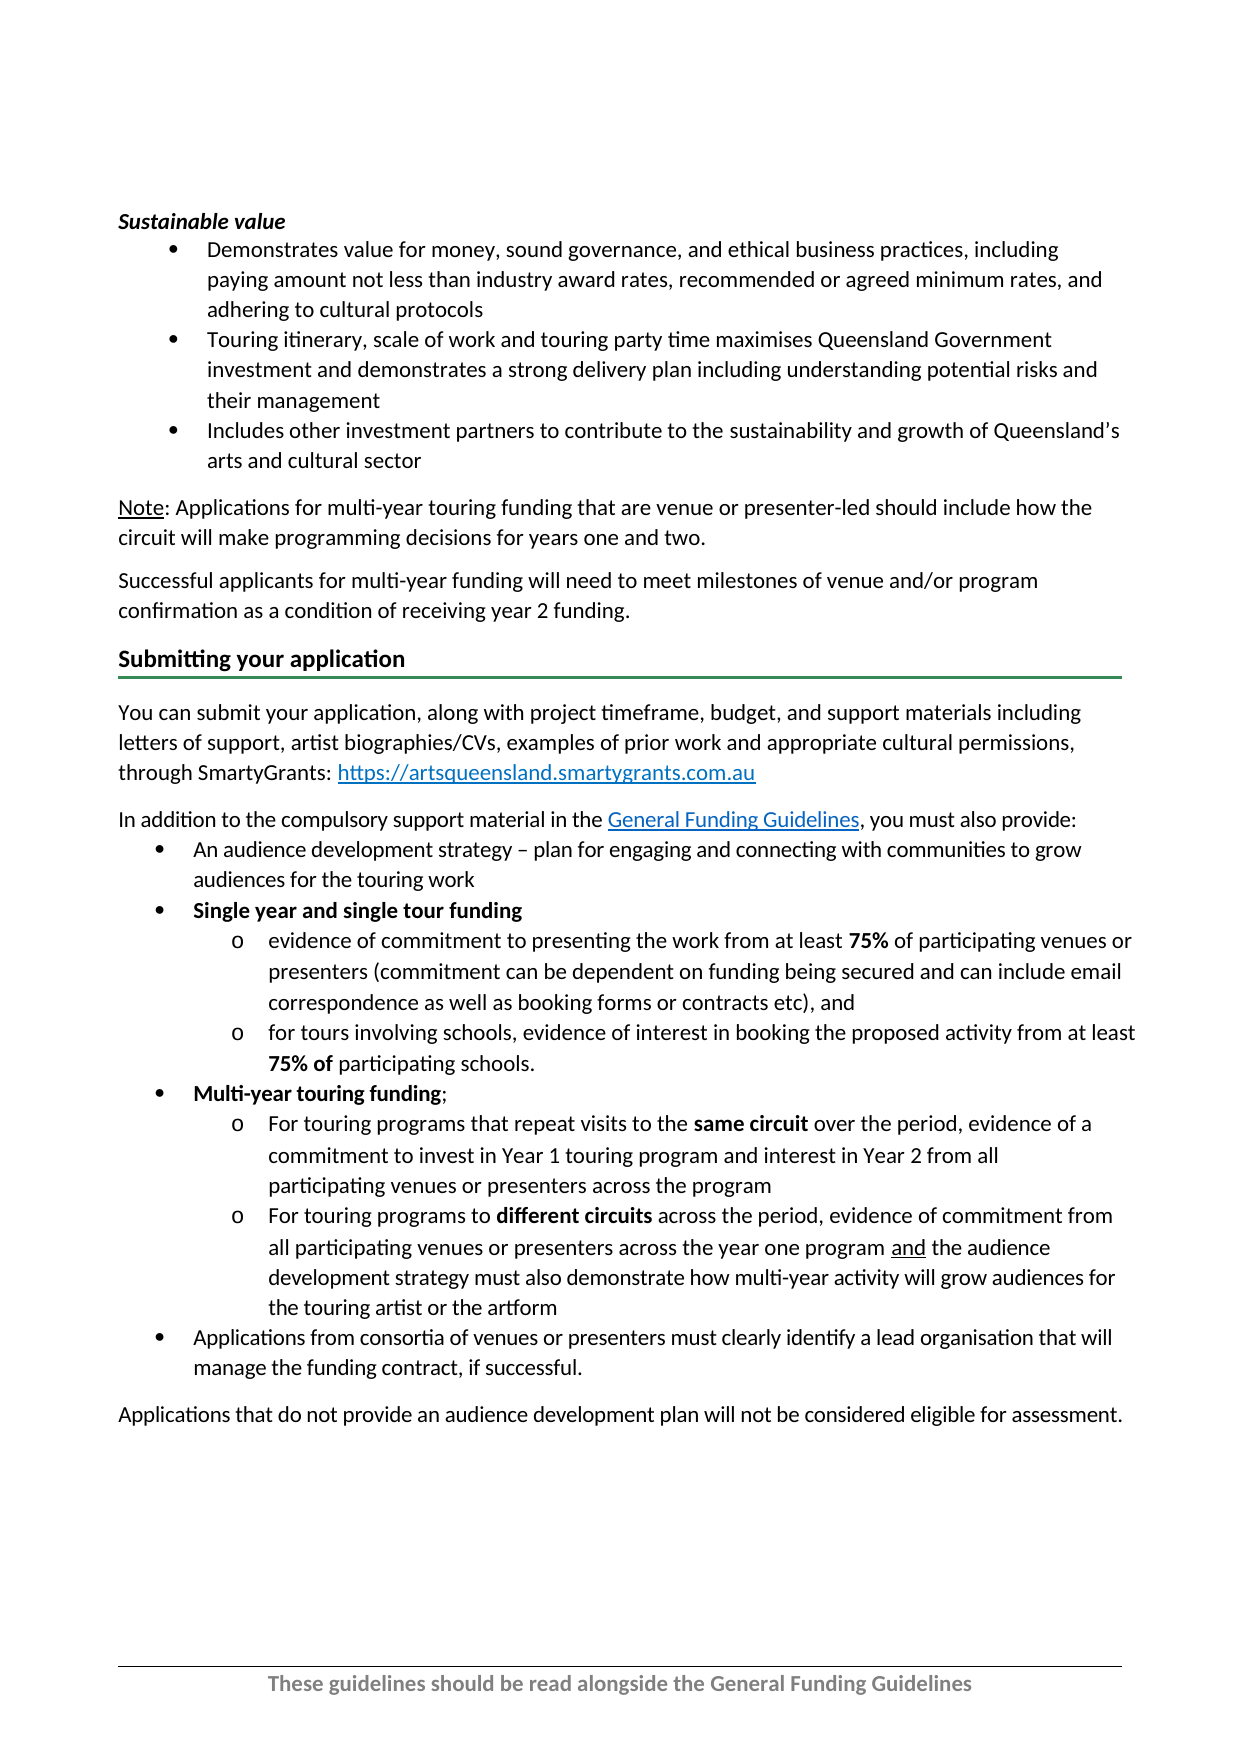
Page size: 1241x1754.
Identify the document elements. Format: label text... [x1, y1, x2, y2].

list Demonstrates value for money, sound governance, and ethical business practices, including paying amount not less than industry award rates, recommended or agreed minimum rates, and adhering to cultural protocols [169, 235, 1122, 323]
text In addition to the compulsory support material in the General Funding Guidelines, you must also provide: [118, 805, 1142, 833]
list Includes other investment partners to contribute to the sustainability and growth of Queensland’s arts and cultural sector [169, 416, 1122, 474]
list Multi-year touring funding; [156, 1079, 1122, 1107]
list An audience development strategy – plan for engaging and connecting with communities to grow audiences for the touring work [156, 835, 1142, 894]
text Submitting your application [118, 643, 1122, 676]
text You can submit your application, along with project timeframe, budget, and support materials including letters of support, artist biographies/CVs, examples of prior work and appropriate cultural permissions, through SmartyGrants: https://artsqueensland.smartygrants.com.au [118, 698, 1142, 786]
text Applications that do not provide an audience development plan will not be considered eligible for assessment. [118, 1400, 1142, 1428]
list for tours involving schools, evidence of interest in booking the proposed activity from at least 75% of participating schools. [231, 1018, 1142, 1077]
text Sustainable value [118, 207, 1122, 235]
list Applications from consortia of venues or presenters must clearly identify a lead organisation that will manage the funding contract, if successful. [156, 1323, 1122, 1382]
list For touring programs to different circuits across the period, evidence of commitment from all participating venues or presenters across the year one program and the audience development strategy must also demonstrate how multi-year activity will grow audiences for the touring artist or the artform [231, 1201, 1122, 1321]
list Single year and single tour funding [156, 896, 1142, 924]
list Touring itinerary, scale of work and touring party time maximises Queensland Government investment and demonstrates a strong delivery plan including understanding potential risks and their management [169, 325, 1122, 414]
list For touring programs that repeat visits to the same circuit over the period, evidence of a commitment to invest in Year 1 touring program and interest in Year 2 from all participating venues or presenters across the program [231, 1109, 1122, 1199]
text Note: Applications for multi-year touring funding that are venue or presenter-led should include how the circuit will make programming decisions for years one and two. [118, 493, 1122, 551]
text Successful applicants for multi-year funding will need to meet milestones of venue and/or program confirmation as a condition of receiving year 2 funding. [118, 566, 1142, 624]
list evidence of commitment to presenting the work from at least 75% of participating venues or presenters (commitment can be dependent on funding being secured and can include email correspondence as well as booking forms or contracts etc), and [231, 926, 1142, 1016]
